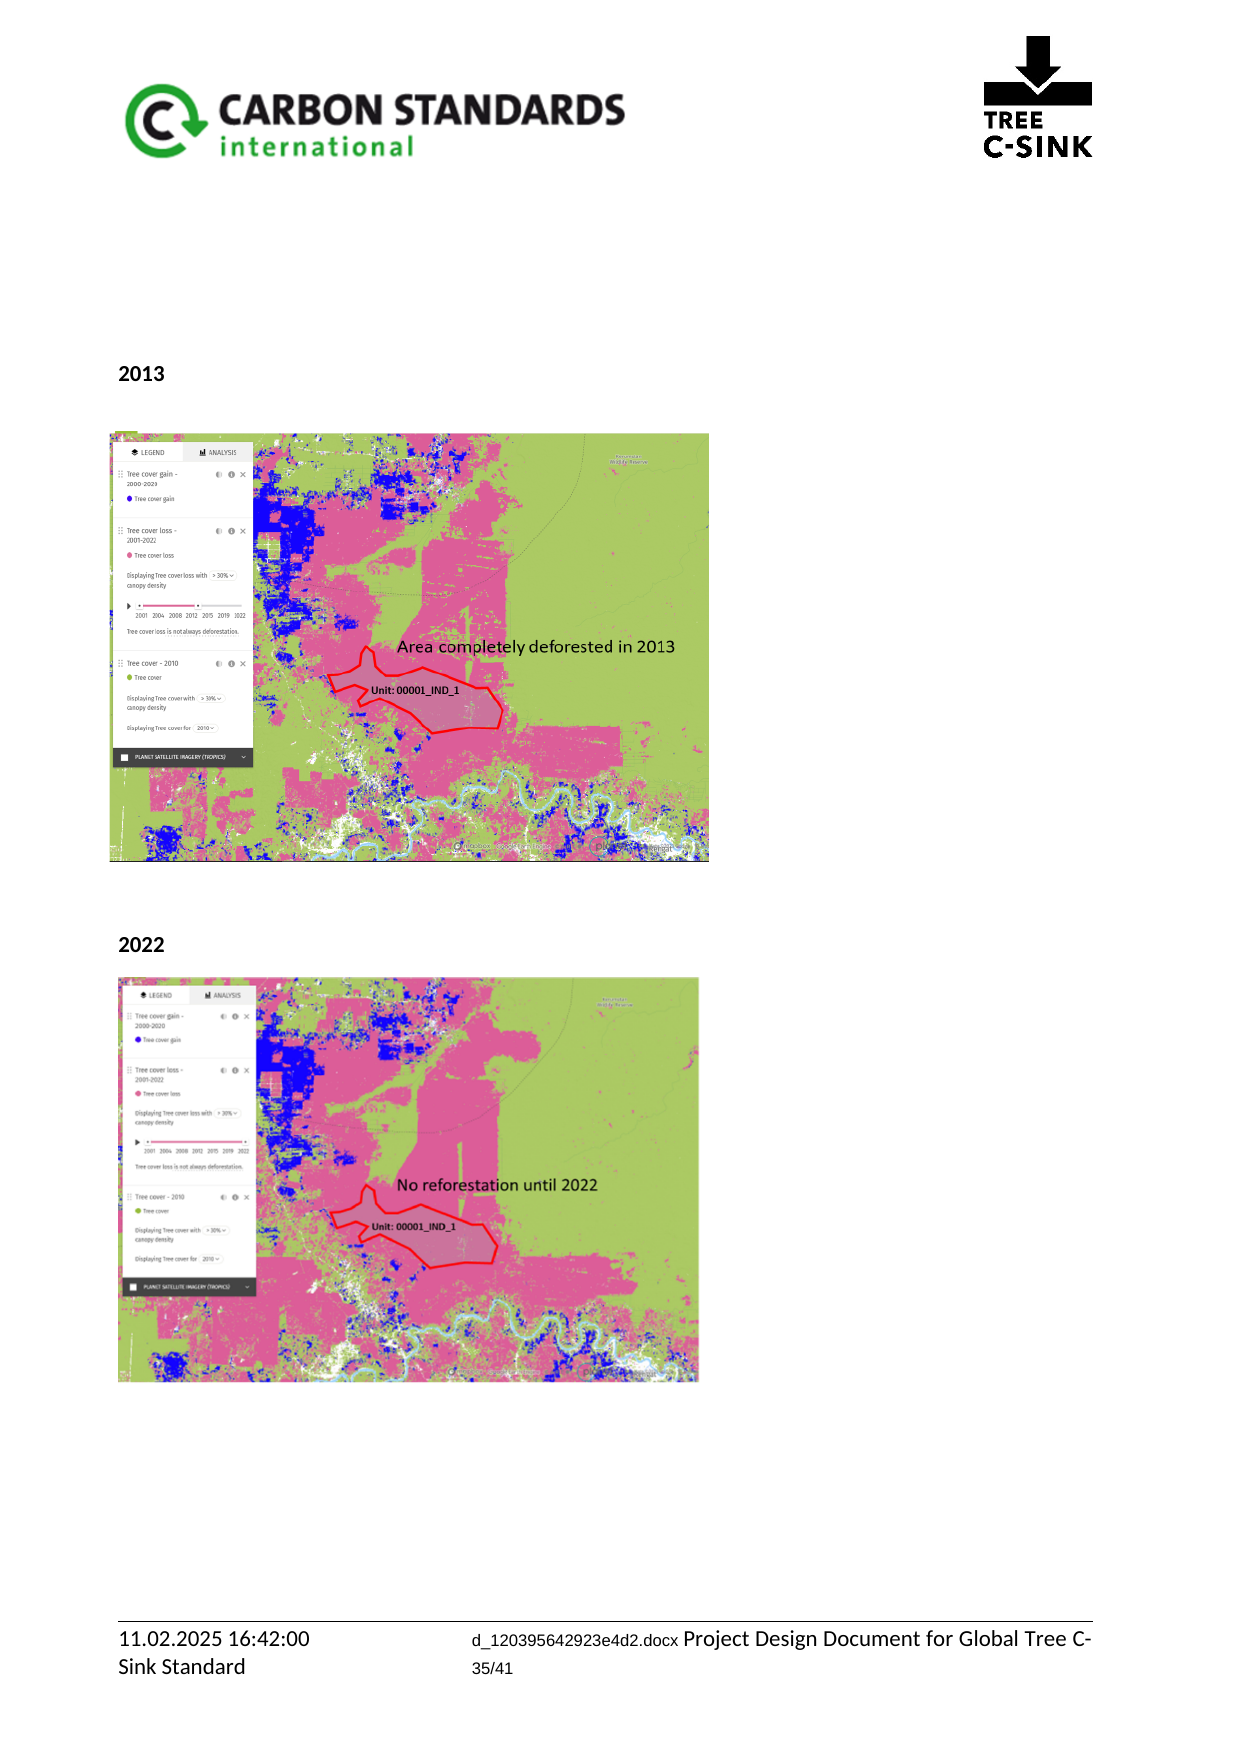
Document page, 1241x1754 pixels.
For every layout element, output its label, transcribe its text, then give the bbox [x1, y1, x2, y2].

picture [118, 69, 636, 173]
picture [109, 430, 709, 863]
picture [982, 34, 1093, 159]
picture [118, 977, 700, 1392]
text 2013 [118, 359, 1093, 388]
text 2022 [118, 931, 1093, 959]
